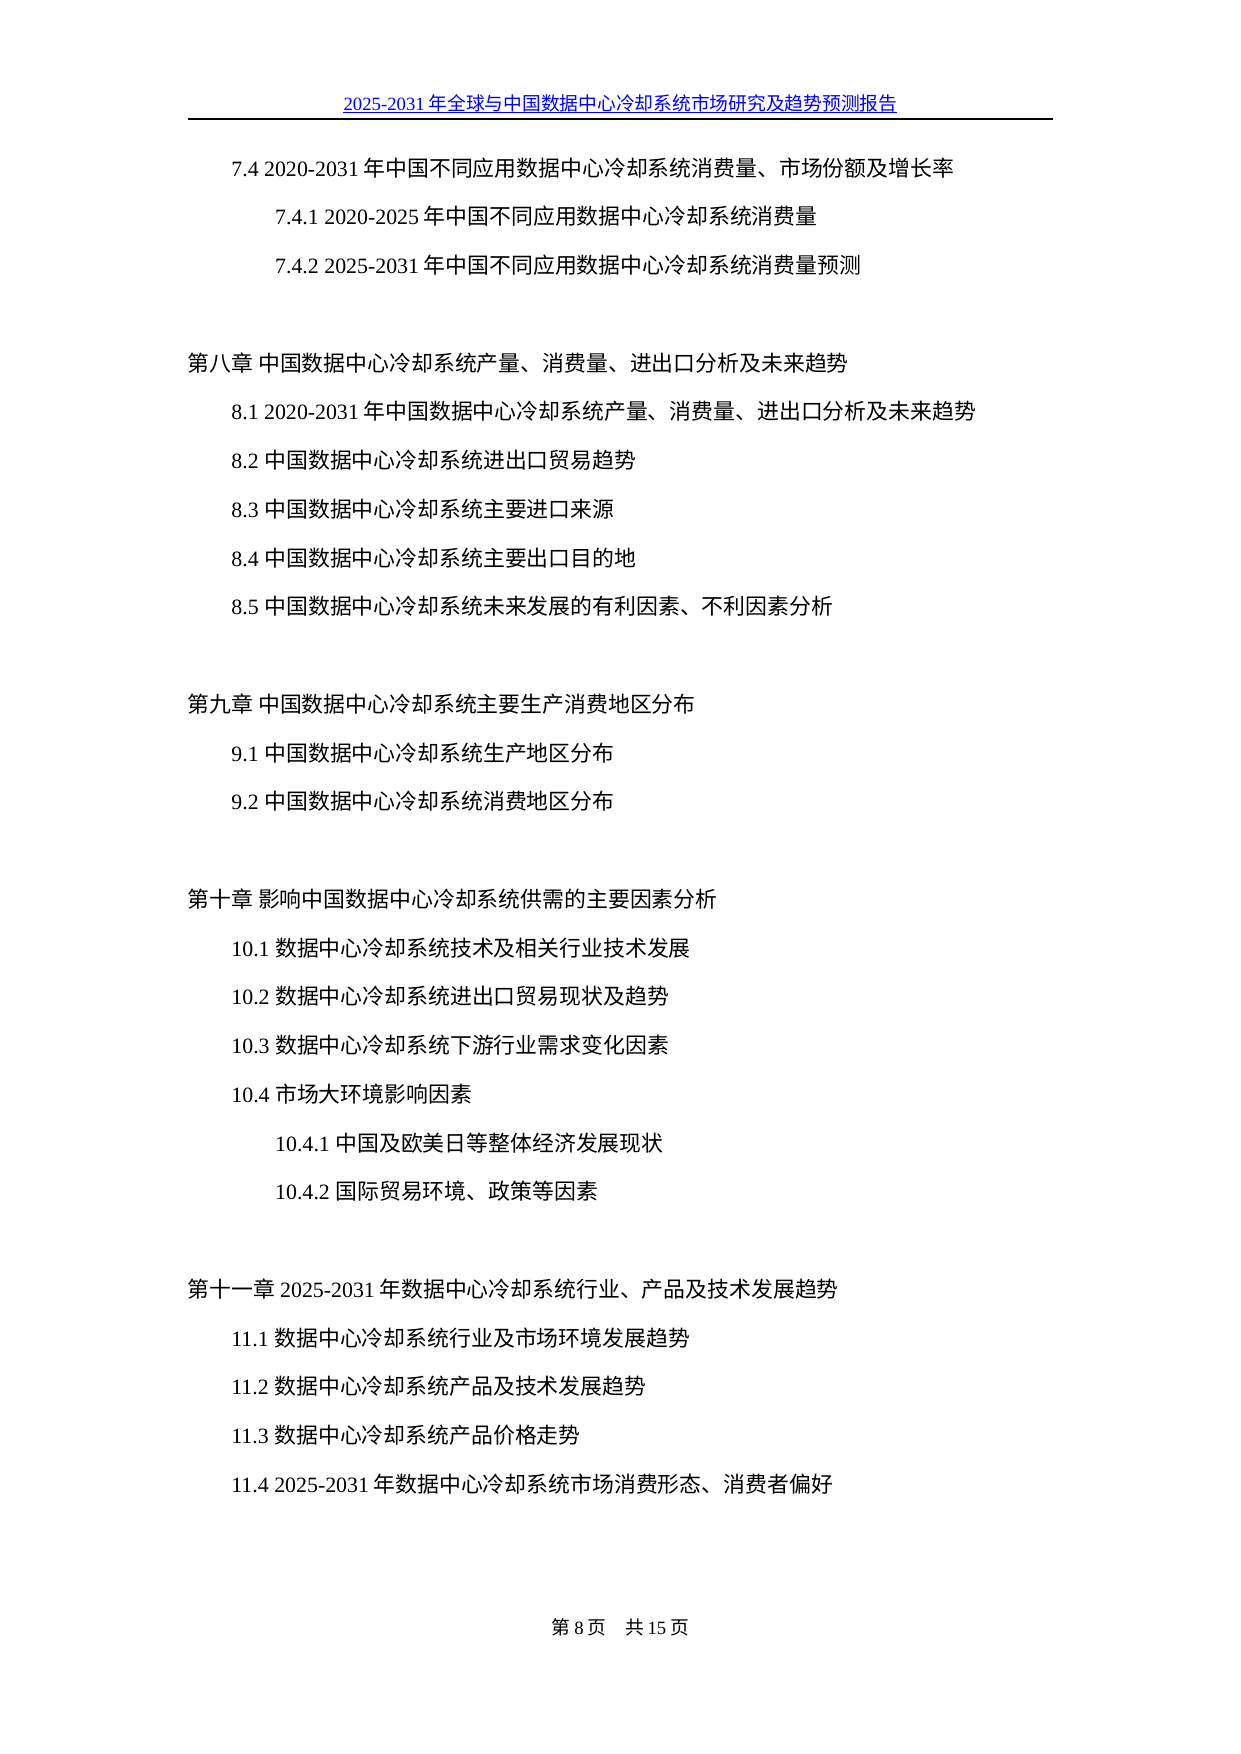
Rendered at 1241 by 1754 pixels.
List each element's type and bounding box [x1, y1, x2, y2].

text [187, 150, 1053, 1499]
